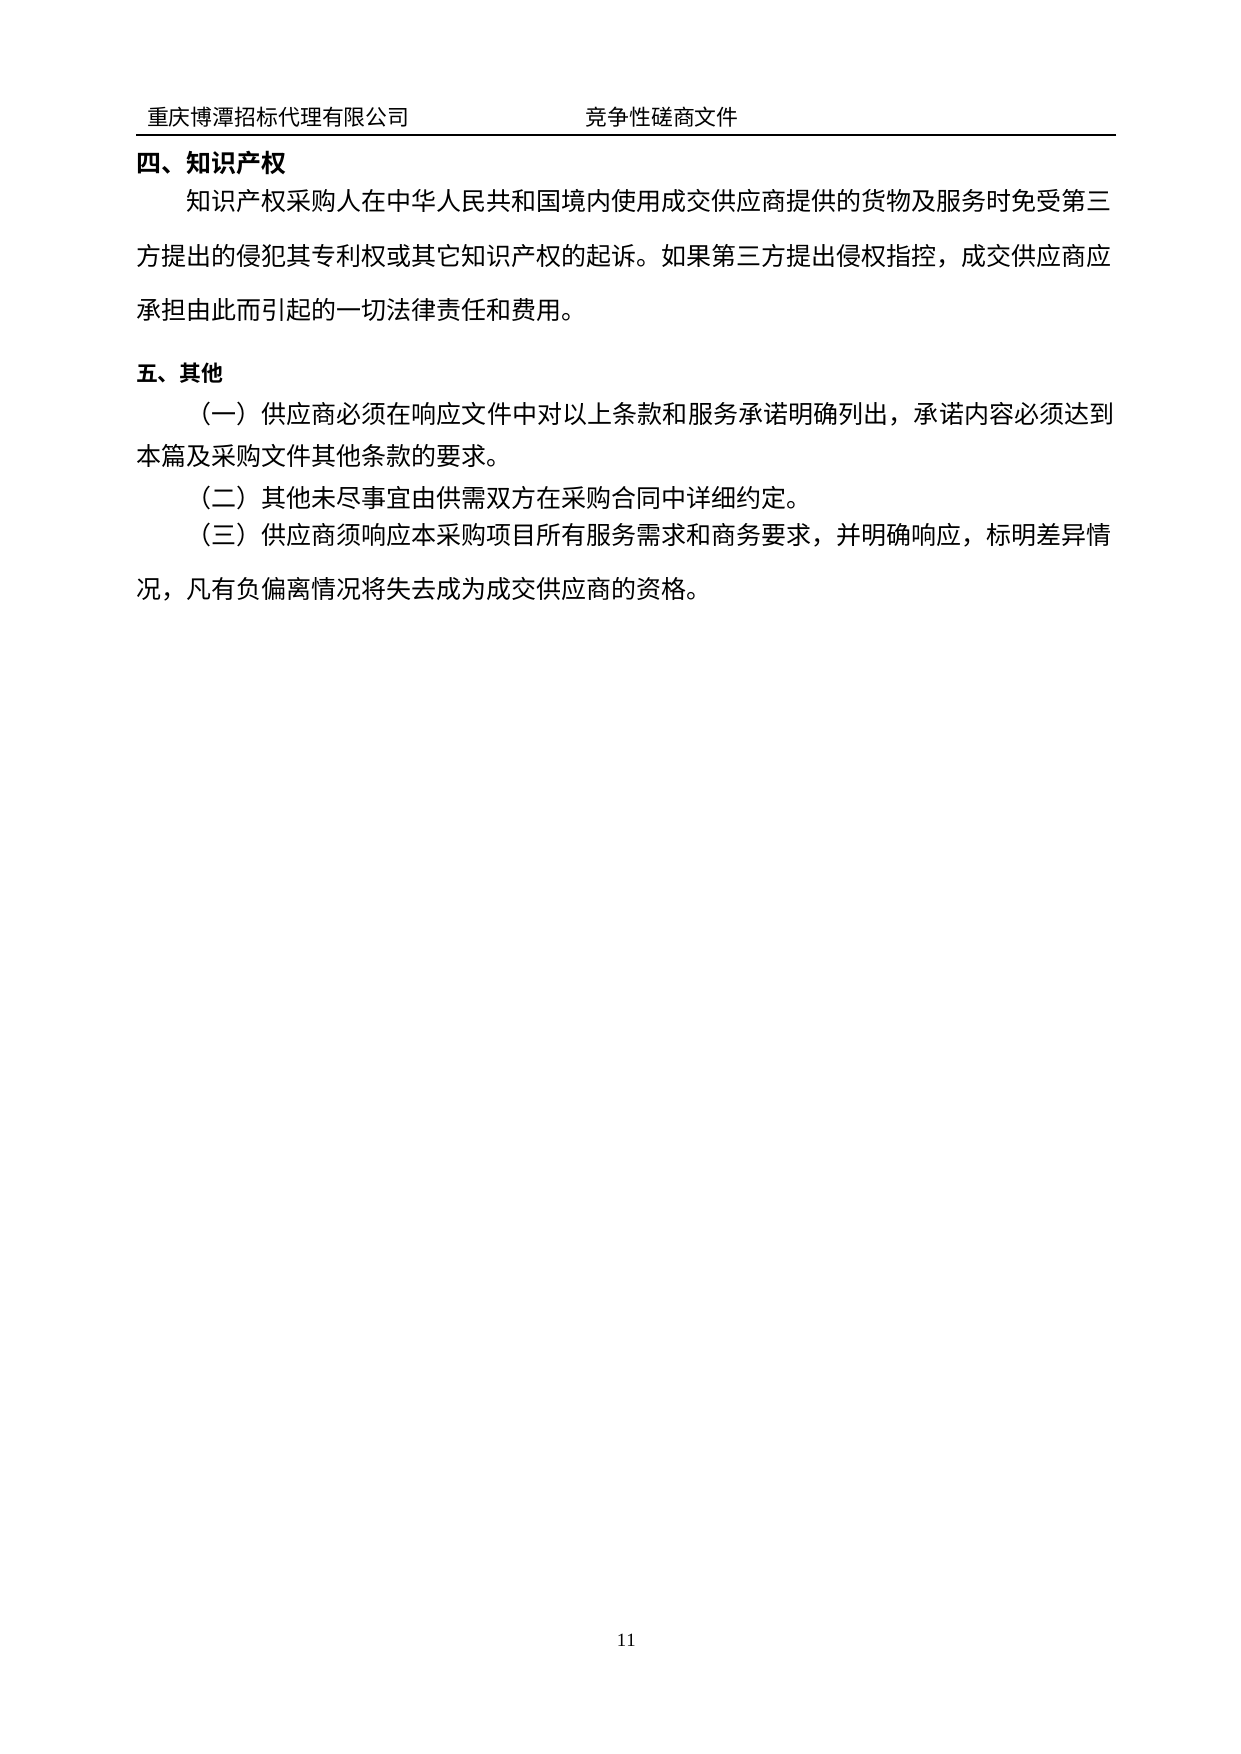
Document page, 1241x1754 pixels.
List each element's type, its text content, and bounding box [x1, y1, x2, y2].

text （二）其他未尽事宜由供需双方在采购合同中详细约定。 [136, 474, 1116, 516]
text （三）供应商须响应本采购项目所有服务需求和商务要求，并明确响应，标明差异情况，凡有负偏离情况将失去成为成交供应商的资格。 [136, 516, 1116, 606]
subtitle 知识产权采购人在中华人民共和国境内使用成交供应商提供的货物及服务时免受第三方提出的侵犯其专利权或其它知识产权的起诉。如果第三方提出侵权指控，成交供应商应承担由此而引起的一切法律责任和费用。 [136, 182, 1116, 327]
subtitle 五、其他 [136, 345, 1116, 391]
subtitle 四、知识产权 [136, 136, 1116, 182]
text （一）供应商必须在响应文件中对以上条款和服务承诺明确列出，承诺内容必须达到本篇及采购文件其他条款的要求。 [136, 391, 1116, 474]
